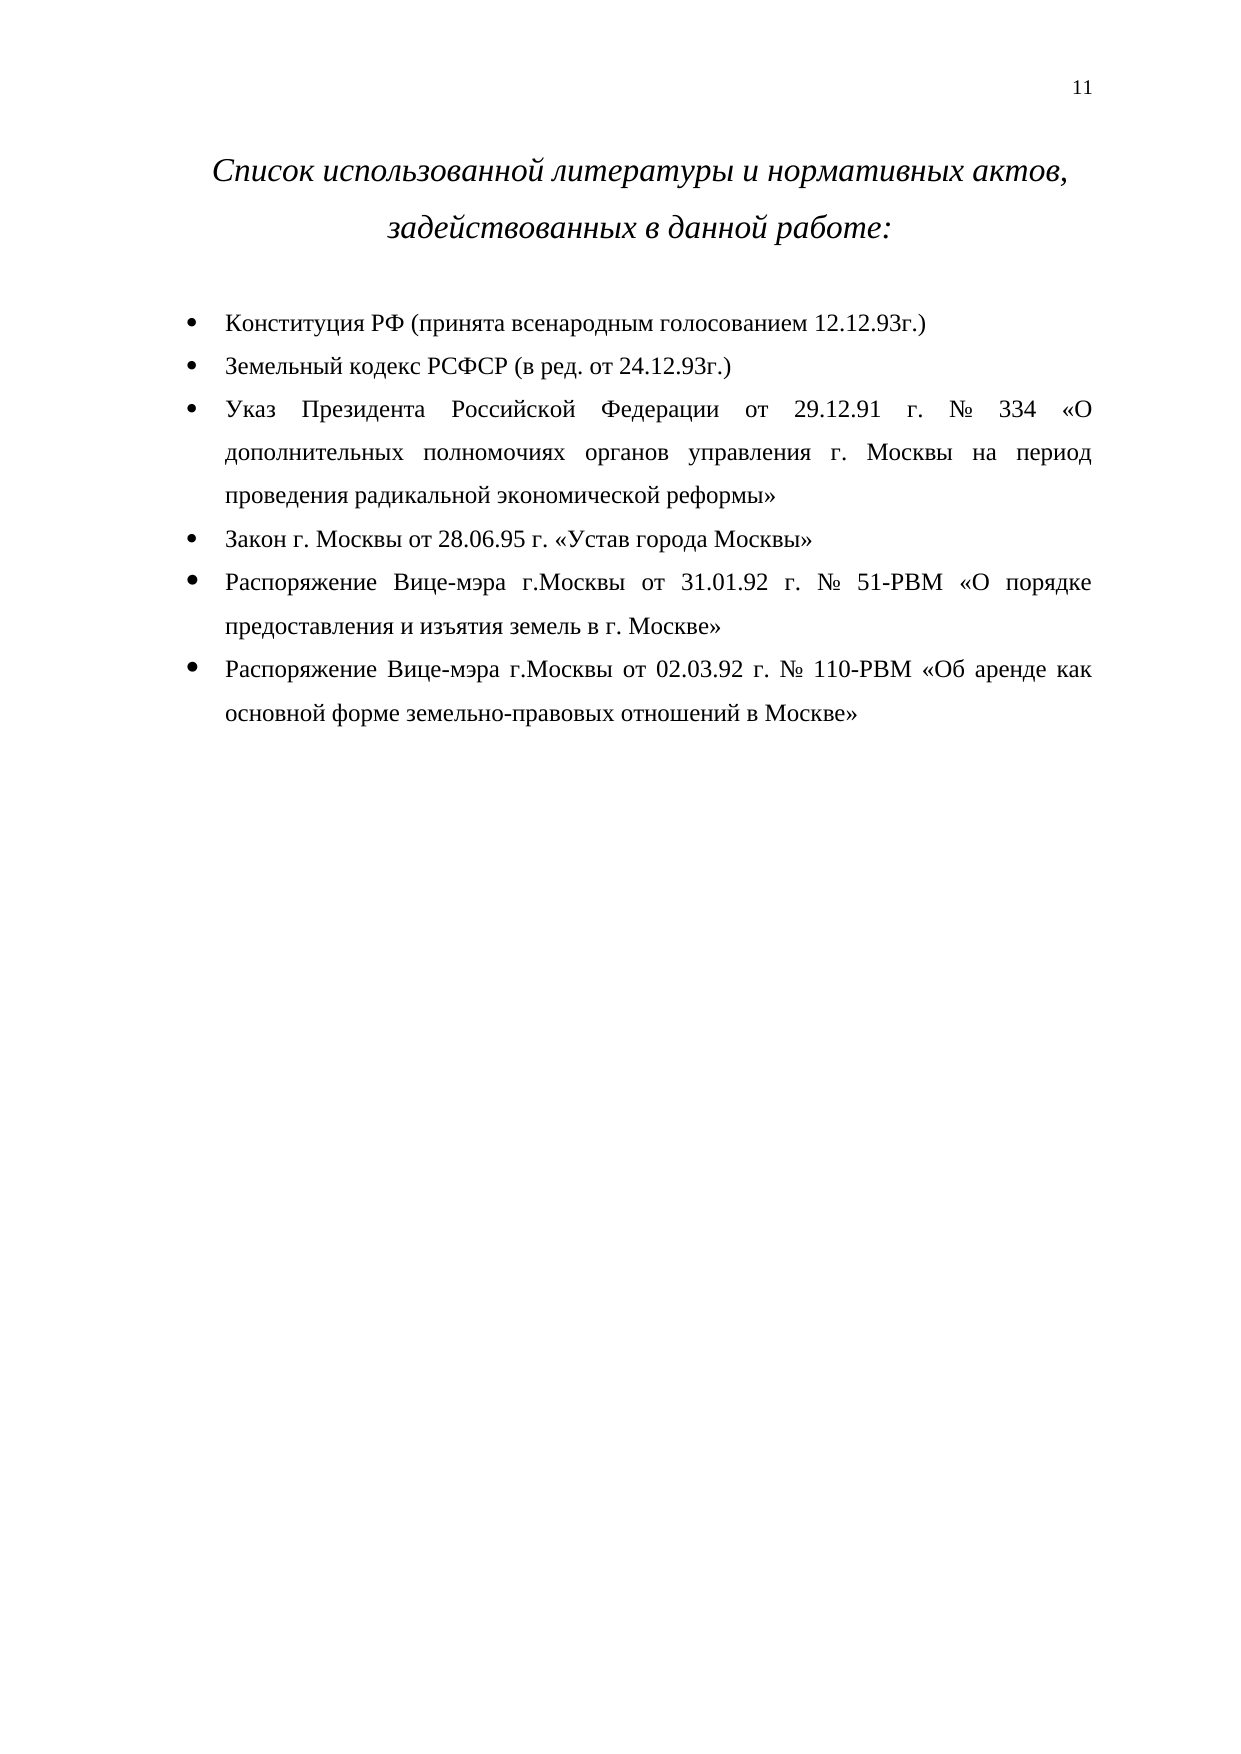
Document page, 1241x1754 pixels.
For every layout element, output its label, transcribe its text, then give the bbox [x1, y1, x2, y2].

list Земельный кодекс РСФСР (в ред. от 24.12.93г.) [187, 351, 1093, 380]
list Распоряжение Вице-мэра г.Москвы от 02.03.92 г. № 110-РВМ «Об аренде как основной форме земельно-правовых отношений в Москве» [187, 654, 1093, 727]
text Список использованной литературы и нормативных актов, задействованных в данной работе: [187, 150, 1093, 246]
list Распоряжение Вице-мэра г.Москвы от 31.01.92 г. № 51-РВМ «О порядке предоставления и изъятия земель в г. Москве» [187, 567, 1093, 640]
list Конституция РФ (принята всенародным голосованием 12.12.93г.) [187, 308, 1093, 337]
list Закон г. Москвы от 28.06.95 г. «Устав города Москвы» [187, 524, 1093, 552]
list Указ Президента Российской Федерации от 29.12.91 г. № 334 «О дополнительных полномочиях органов управления г. Москвы на период проведения радикальной экономической реформы» [187, 394, 1093, 509]
